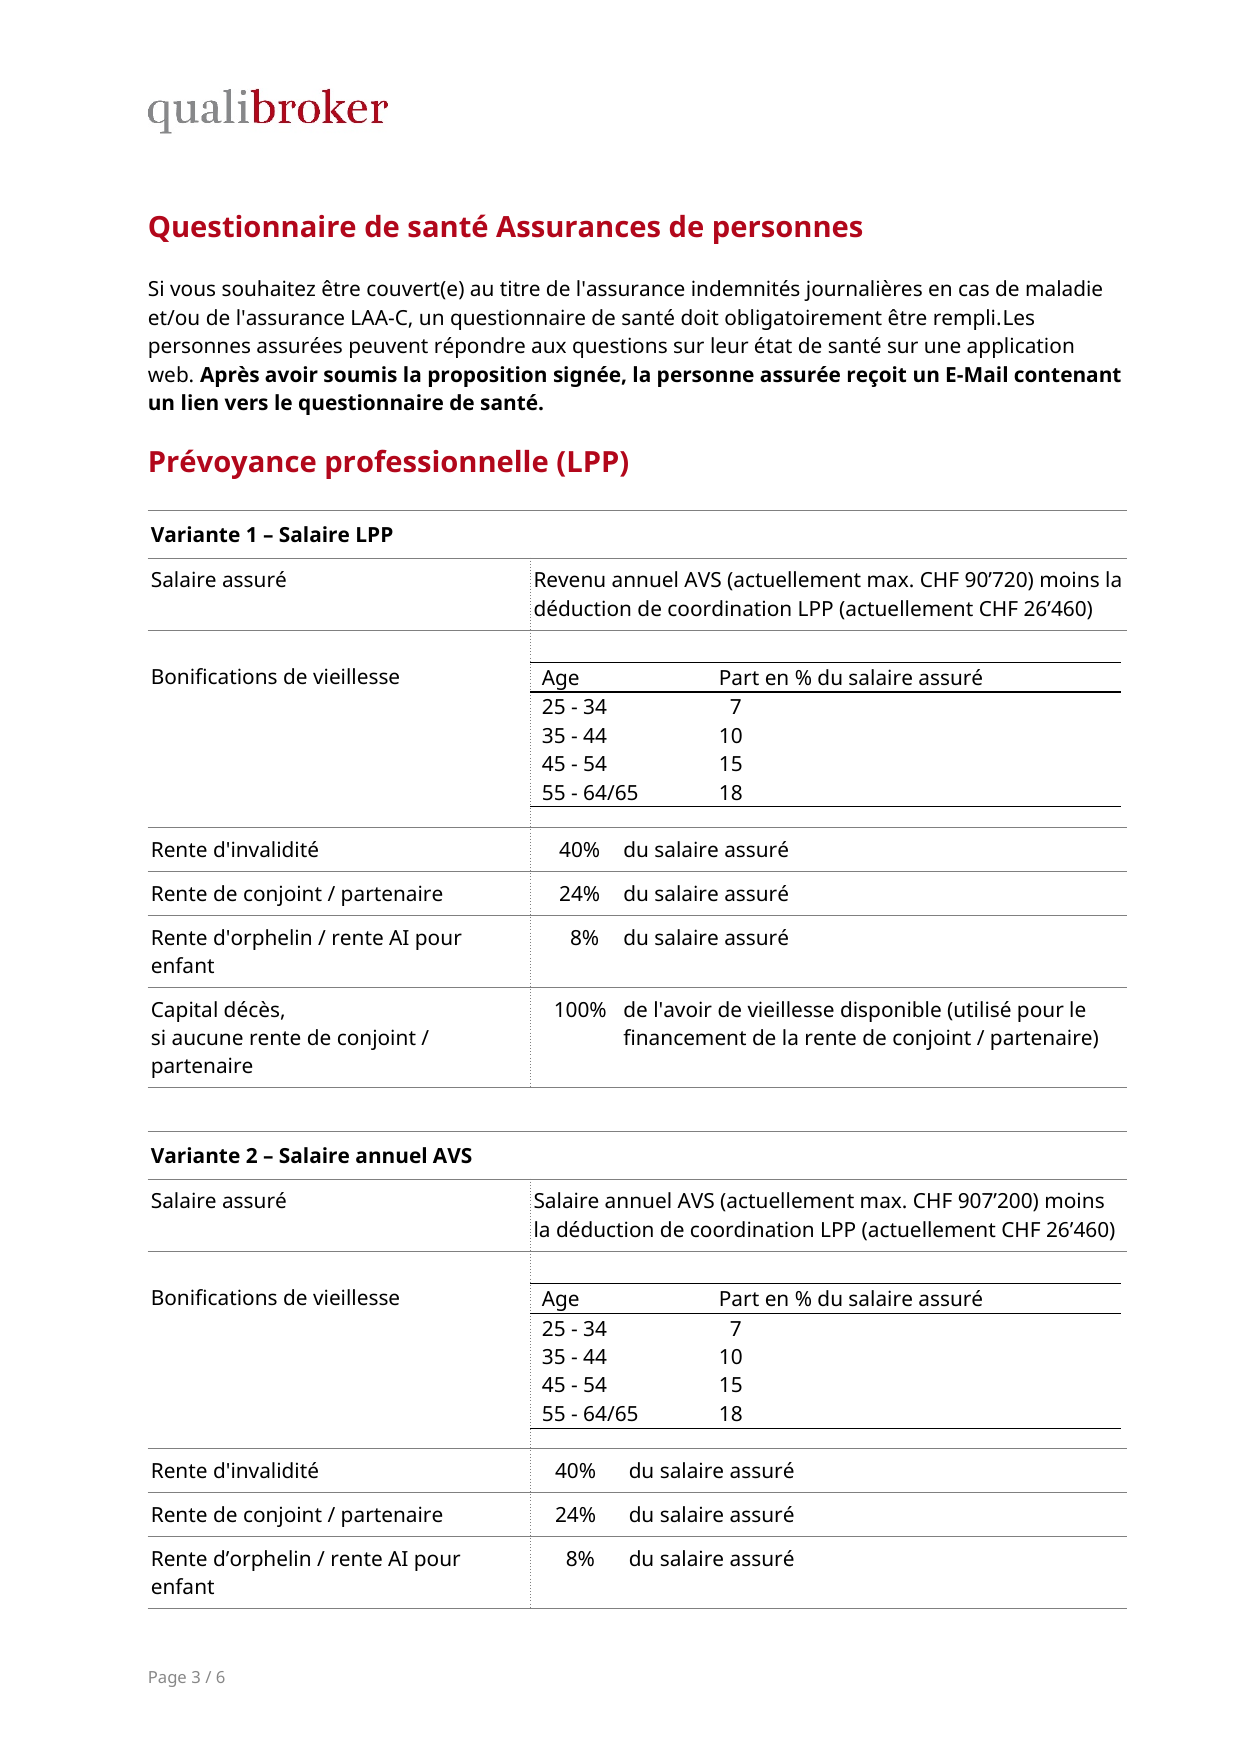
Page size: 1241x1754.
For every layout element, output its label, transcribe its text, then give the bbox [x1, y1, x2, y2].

table_cell [530, 631, 1127, 827]
table_cell Rente d'invalidité [148, 828, 530, 871]
table_cell Salaire assuré [148, 559, 530, 629]
table_cell 24% du salaire assuré [530, 872, 1127, 914]
table_header Variante 2 – Salaire annuel AVS [148, 1132, 1127, 1178]
table_cell Rente d'orphelin / rente AI pour enfant [148, 916, 530, 987]
subtitle Questionnaire de santé Assurances de personnes [148, 207, 1122, 246]
table_cell Revenu annuel AVS (actuellement max. CHF 90’720) moins la déduction de coordination LPP (actuellement CHF 26’460) [530, 559, 1127, 629]
text Si vous souhaitez être couvert(e) au titre de l'assurance indemnités journalières en cas de maladie et/ou de l'assurance LAA-C, un questionnaire de santé doit obligatoirement être rempli.Les personnes assurées peuvent répondre aux questions sur leur état de santé sur une application web. Après avoir soumis la proposition signée, la personne assurée reçoit un E-Mail contenant un lien vers le questionnaire de santé. [148, 274, 1122, 417]
table_cell Capital décès, si aucune rente de conjoint / partenaire [148, 988, 530, 1087]
picture [147, 88, 388, 134]
table_header Variante 1 – Salaire LPP [148, 511, 1127, 557]
table_cell 40% du salaire assuré [530, 1449, 1127, 1492]
table_cell Salaire annuel AVS (actuellement max. CHF 907’200) moins la déduction de coordination LPP (actuellement CHF 26’460) [530, 1180, 1127, 1251]
table_cell Salaire assuré [148, 1180, 530, 1251]
table_cell Rente de conjoint / partenaire [148, 872, 530, 914]
subtitle Prévoyance professionnelle (LPP) [148, 442, 1122, 481]
table_cell 8% du salaire assuré [530, 916, 1127, 987]
table_cell [530, 1252, 1127, 1448]
table_cell 24% du salaire assuré [530, 1493, 1127, 1536]
table_cell Rente d'invalidité [148, 1449, 530, 1492]
table_cell Bonifications de vieillesse [148, 1252, 530, 1448]
table_cell Rente de conjoint / partenaire [148, 1493, 530, 1536]
table_cell 40% du salaire assuré [530, 828, 1127, 871]
table_cell Bonifications de vieillesse [148, 631, 530, 827]
table_cell 100% de l'avoir de vieillesse disponible (utilisé pour le financement de la rente de conjoint / partenaire) [530, 988, 1127, 1087]
table_cell 8% du salaire assuré [530, 1537, 1127, 1608]
table_cell Rente d’orphelin / rente AI pour enfant [148, 1537, 530, 1608]
